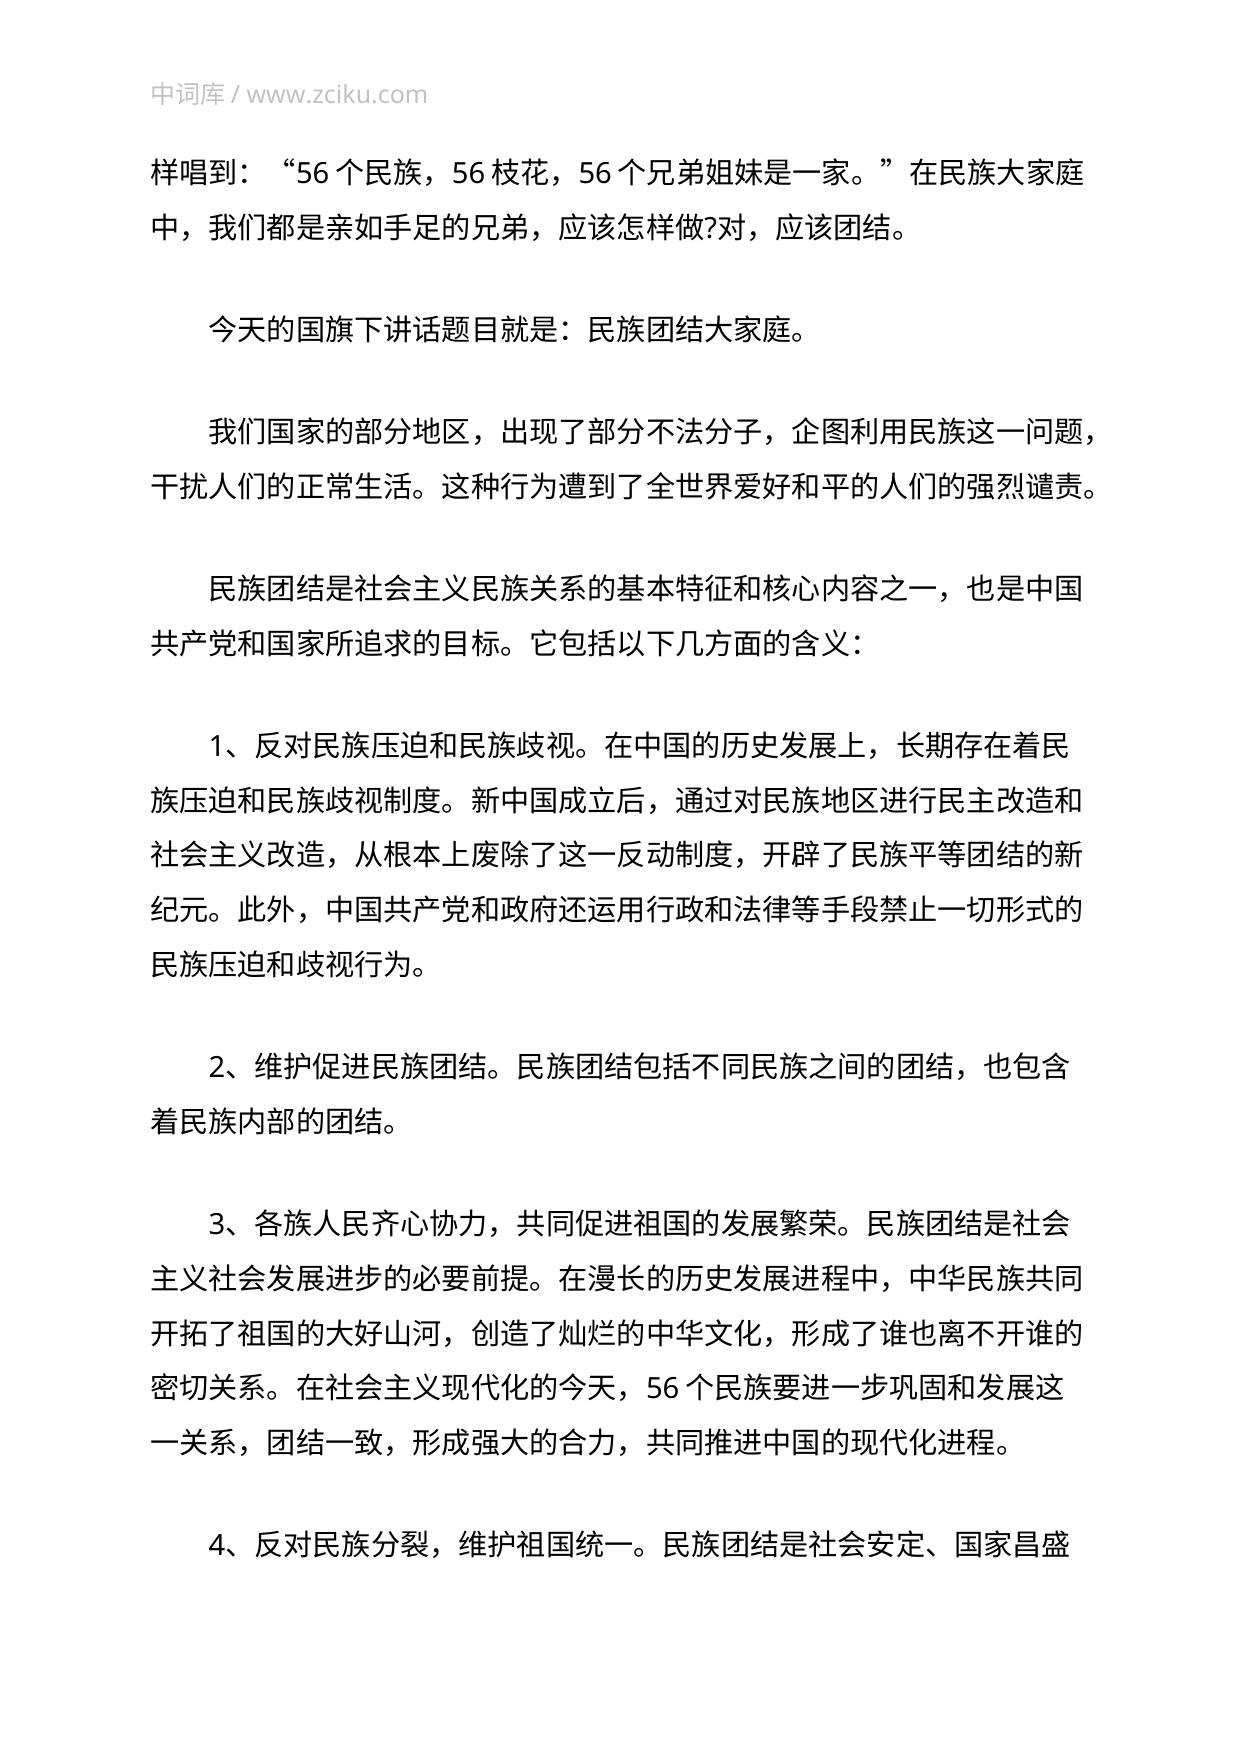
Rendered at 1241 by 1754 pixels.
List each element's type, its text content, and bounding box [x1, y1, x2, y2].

text 2、维护促进民族团结。民族团结包括不同民族之间的团结，也包含着民族内部的团结。 [150, 1043, 1090, 1141]
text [150, 150, 1090, 247]
text 1、反对民族压迫和民族歧视。在中国的历史发展上，长期存在着民族压迫和民族歧视制度。新中国成立后，通过对民族地区进行民主改造和社会主义改造，从根本上废除了这一反动制度，开辟了民族平等团结的新纪元。此外，中国共产党和政府还运用行政和法律等手段禁止一切形式的民族压迫和歧视行为。 [150, 722, 1090, 984]
text 3、各族人民齐心协力，共同促进祖国的发展繁荣。民族团结是社会主义社会发展进步的必要前提。在漫长的历史发展进程中，中华民族共同开拓了祖国的大好山河，创造了灿烂的中华文化，形成了谁也离不开谁的密切关系。在社会主义现代化的今天，56个民族要进一步巩固和发展这一关系，团结一致，形成强大的合力，共同推进中国的现代化进程。 [150, 1200, 1090, 1462]
text 今天的国旗下讲话题目就是：民族团结大家庭。 [150, 307, 1090, 349]
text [150, 1522, 1090, 1564]
text 我们国家的部分地区，出现了部分不法分子，企图利用民族这一问题，干扰人们的正常生活。这种行为遭到了全世界爱好和平的人们的强烈谴责。 [150, 409, 1090, 506]
text 民族团结是社会主义民族关系的基本特征和核心内容之一，也是中国共产党和国家所追求的目标。它包括以下几方面的含义： [150, 565, 1090, 663]
